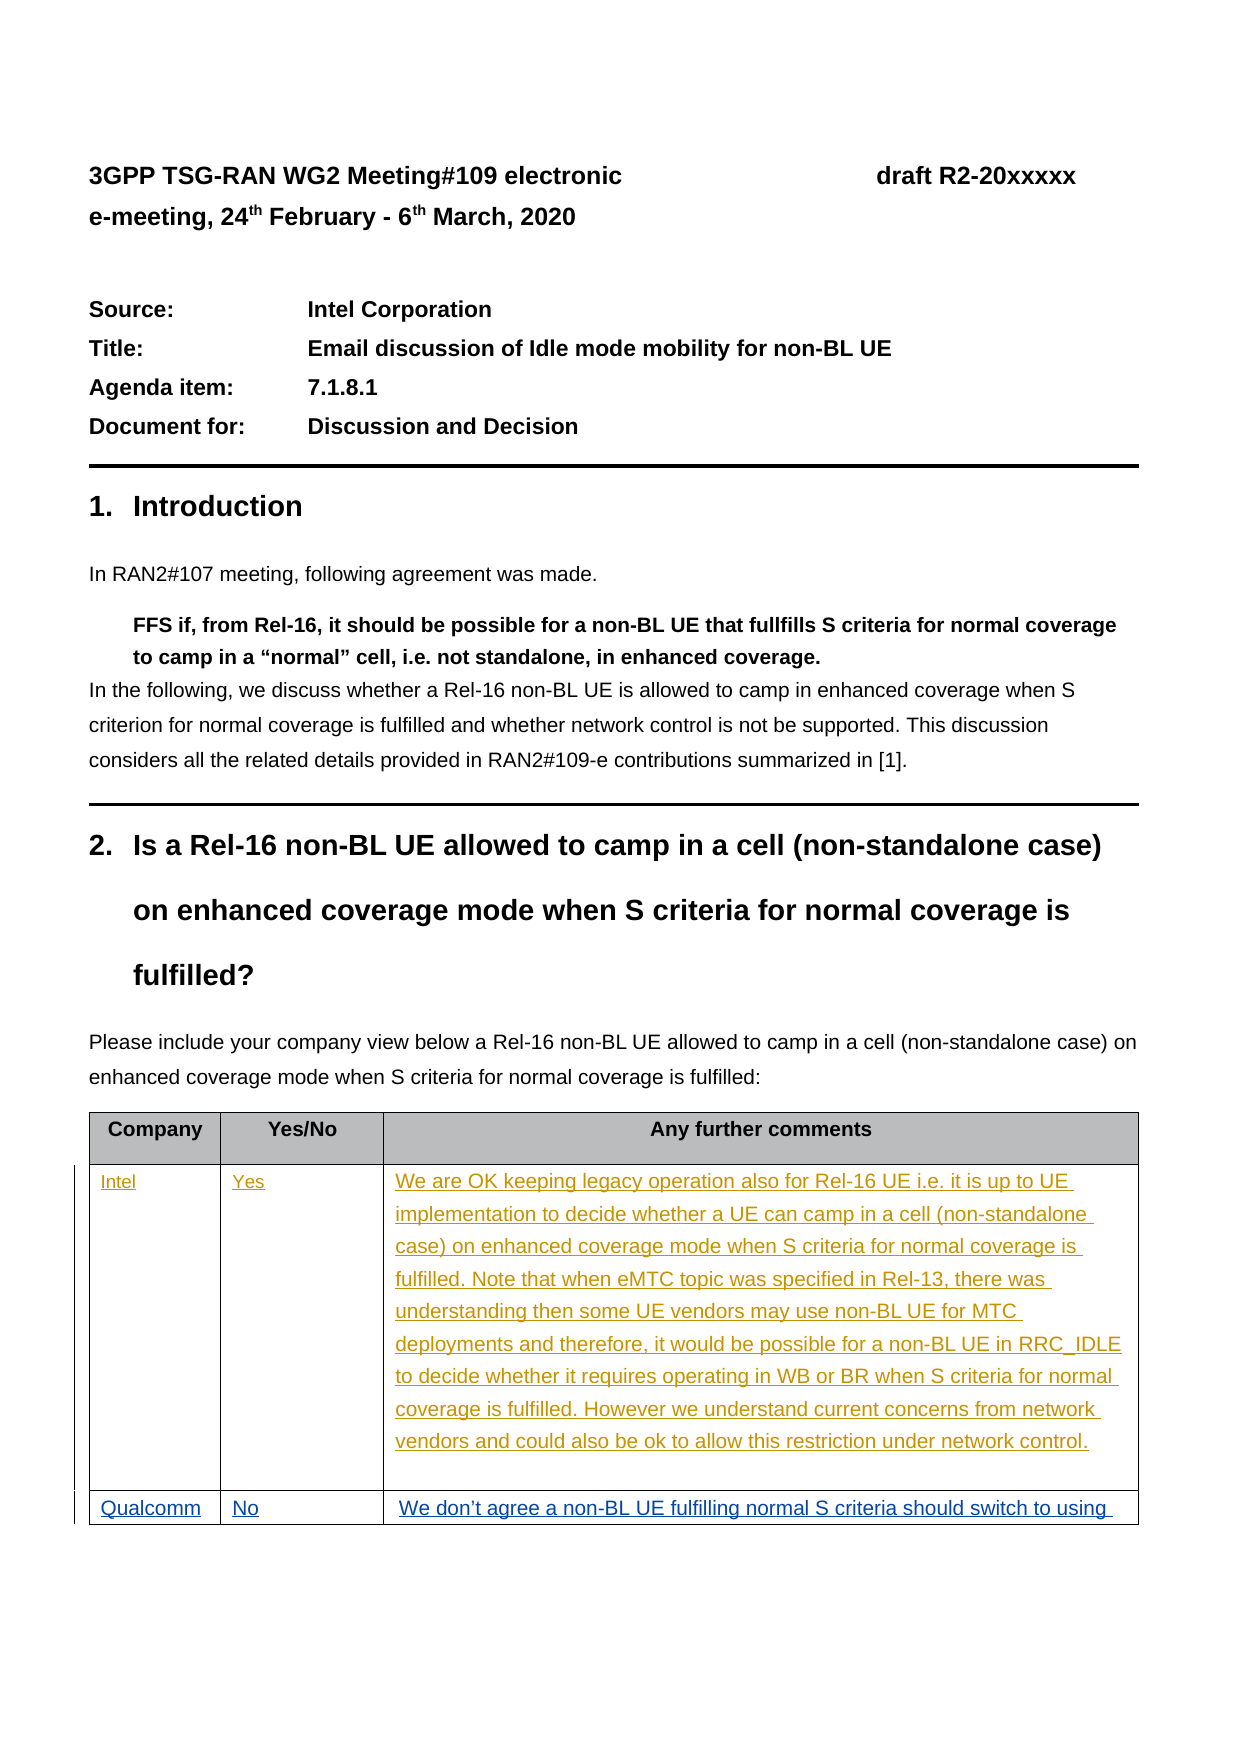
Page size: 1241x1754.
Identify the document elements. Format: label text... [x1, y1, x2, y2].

text Title: Email discussion of Idle mode mobility for non-BL UE [89, 335, 1139, 362]
table_header Yes/No [221, 1113, 383, 1164]
table_cell [90, 1165, 220, 1490]
text Document for: Discussion and Decision [89, 413, 1139, 439]
table_cell [90, 1491, 220, 1524]
table_cell [384, 1491, 1138, 1524]
table_cell [221, 1491, 383, 1524]
text In RAN2#107 meeting, following agreement was made. [89, 557, 1139, 590]
subtitle Is a Rel-16 non-BL UE allowed to camp in a cell (non-standalone case) on enhanced coverage mode when S criteria for normal coverage is fulfilled? [89, 806, 1139, 1007]
text In the following, we discuss whether a Rel-16 non-BL UE is allowed to camp in enhanced coverage when S criterion for normal coverage is fulfilled and whether network control is not be supported. This discussion considers all the related details provided in RAN2#109-e contributions summarized in [1]. [89, 673, 1139, 776]
text FFS if, from Rel-16, it should be possible for a non-BL UE that fullfills S criteria for normal coverage to camp in a “normal” cell, i.e. not standalone, in enhanced coverage. [133, 608, 1139, 673]
text 3GPP TSG-RAN WG2 Meeting#109 electronic draft R2-20xxxxx [89, 161, 1139, 190]
text Please include your company view below a Rel-16 non-BL UE allowed to camp in a cell (non-standalone case) on enhanced coverage mode when S criteria for normal coverage is fulfilled: [89, 1026, 1139, 1093]
table_header Any further comments [384, 1113, 1138, 1164]
subtitle Introduction [89, 468, 1139, 539]
text Source: Intel Corporation [89, 296, 1139, 323]
text Agenda item: 7.1.8.1 [89, 374, 1139, 400]
table_header Company [90, 1113, 220, 1164]
table_cell [384, 1165, 1138, 1490]
text e-meeting, 24th February - 6th March, 2020 [89, 202, 1139, 231]
table_cell [221, 1165, 383, 1490]
